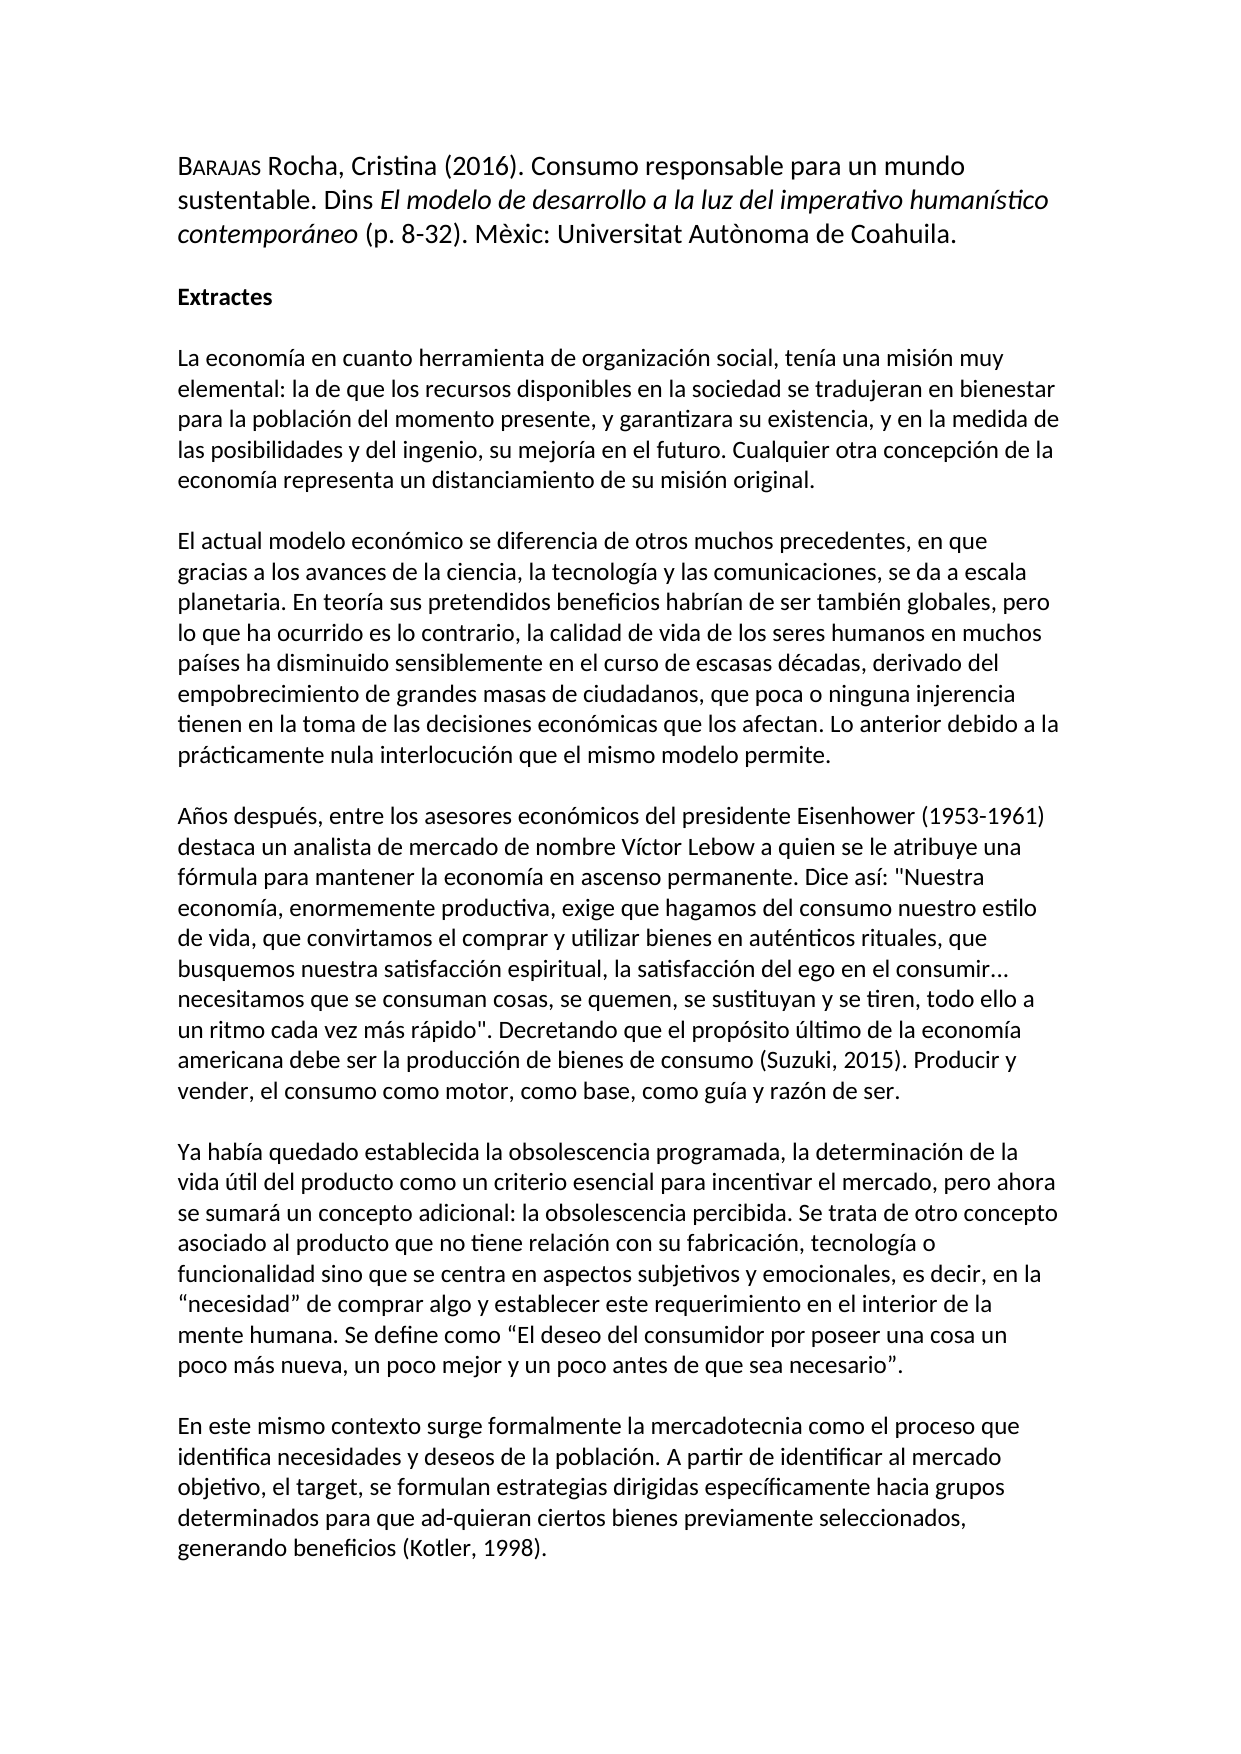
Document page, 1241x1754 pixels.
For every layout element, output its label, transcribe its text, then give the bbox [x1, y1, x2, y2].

text Extractes [177, 281, 1063, 312]
text Barajas Rocha, Cristina (2016). Consumo responsable para un mundo sustentable. Dins El modelo de desarrollo a la luz del imperativo humanístico contemporáneo (p. 8-32). Mèxic: Universitat Autònoma de Coahuila. [177, 148, 1063, 251]
text El actual modelo económico se diferencia de otros muchos precedentes, en que gracias a los avances de la ciencia, la tecnología y las comunicaciones, se da a escala planetaria. En teoría sus pretendidos beneficios habrían de ser también globales, pero lo que ha ocurrido es lo contrario, la calidad de vida de los seres humanos en muchos países ha disminuido sensiblemente en el curso de escasas décadas, derivado del empobrecimiento de grandes masas de ciudadanos, que poca o ninguna injerencia tienen en la toma de las decisiones económicas que los afectan. Lo anterior debido a la prácticamente nula interlocución que el mismo modelo permite. [177, 525, 1063, 769]
text Años después, entre los asesores económicos del presidente Eisenhower (1953-1961) destaca un analista de mercado de nombre Víctor Lebow a quien se le atribuye una fórmula para mantener la economía en ascenso permanente. Dice así: "Nuestra economía, enormemente productiva, exige que hagamos del consumo nuestro estilo de vida, que convirtamos el comprar y utilizar bienes en auténticos rituales, que busquemos nuestra satisfacción espiritual, la satisfacción del ego en el consumir... necesitamos que se consuman cosas, se quemen, se sustituyan y se tiren, todo ello a un ritmo cada vez más rápido". Decretando que el propósito último de la economía americana debe ser la producción de bienes de consumo (Suzuki, 2015). Producir y vender, el consumo como motor, como base, como guía y razón de ser. [177, 800, 1063, 1105]
text En este mismo contexto surge formalmente la mercadotecnia como el proceso que identifica necesidades y deseos de la población. A partir de identificar al mercado objetivo, el target, se formulan estrategias dirigidas específicamente hacia grupos determinados para que ad-quieran ciertos bienes previamente seleccionados, generando beneficios (Kotler, 1998). [177, 1411, 1063, 1563]
text La economía en cuanto herramienta de organización social, tenía una misión muy elemental: la de que los recursos disponibles en la sociedad se tradujeran en bienestar para la población del momento presente, y garantizara su existencia, y en la medida de las posibilidades y del ingenio, su mejoría en el futuro. Cualquier otra concepción de la economía representa un distanciamiento de su misión original. [177, 342, 1063, 495]
text Ya había quedado establecida la obsolescencia programada, la determinación de la vida útil del producto como un criterio esencial para incentivar el mercado, pero ahora se sumará un concepto adicional: la obsolescencia percibida. Se trata de otro concepto asociado al producto que no tiene relación con su fabricación, tecnología o funcionalidad sino que se centra en aspectos subjetivos y emocionales, es decir, en la “necesidad” de comprar algo y establecer este requerimiento en el interior de la mente humana. Se define como “El deseo del consumidor por poseer una cosa un poco más nueva, un poco mejor y un poco antes de que sea necesario”. [177, 1136, 1063, 1380]
